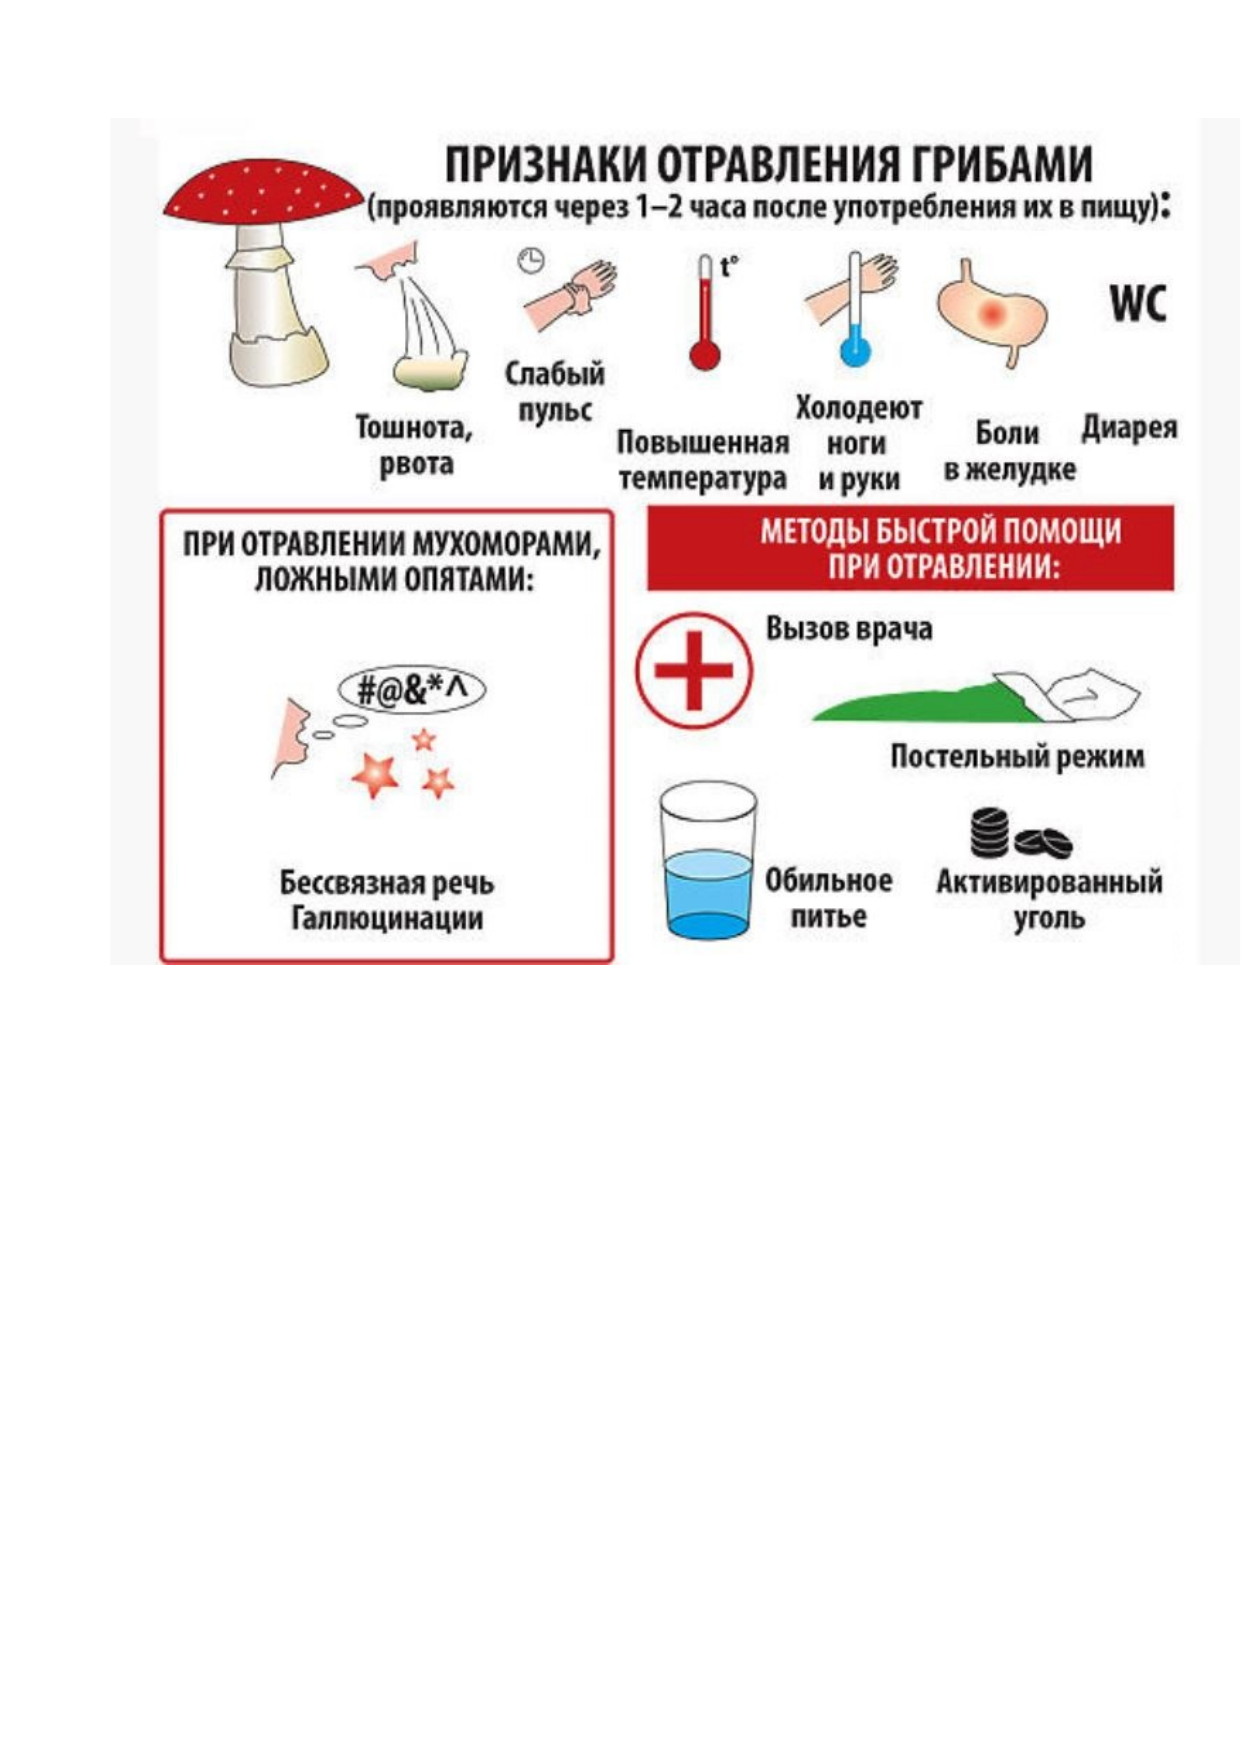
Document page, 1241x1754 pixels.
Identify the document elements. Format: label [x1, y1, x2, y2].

picture [110, 118, 1241, 965]
